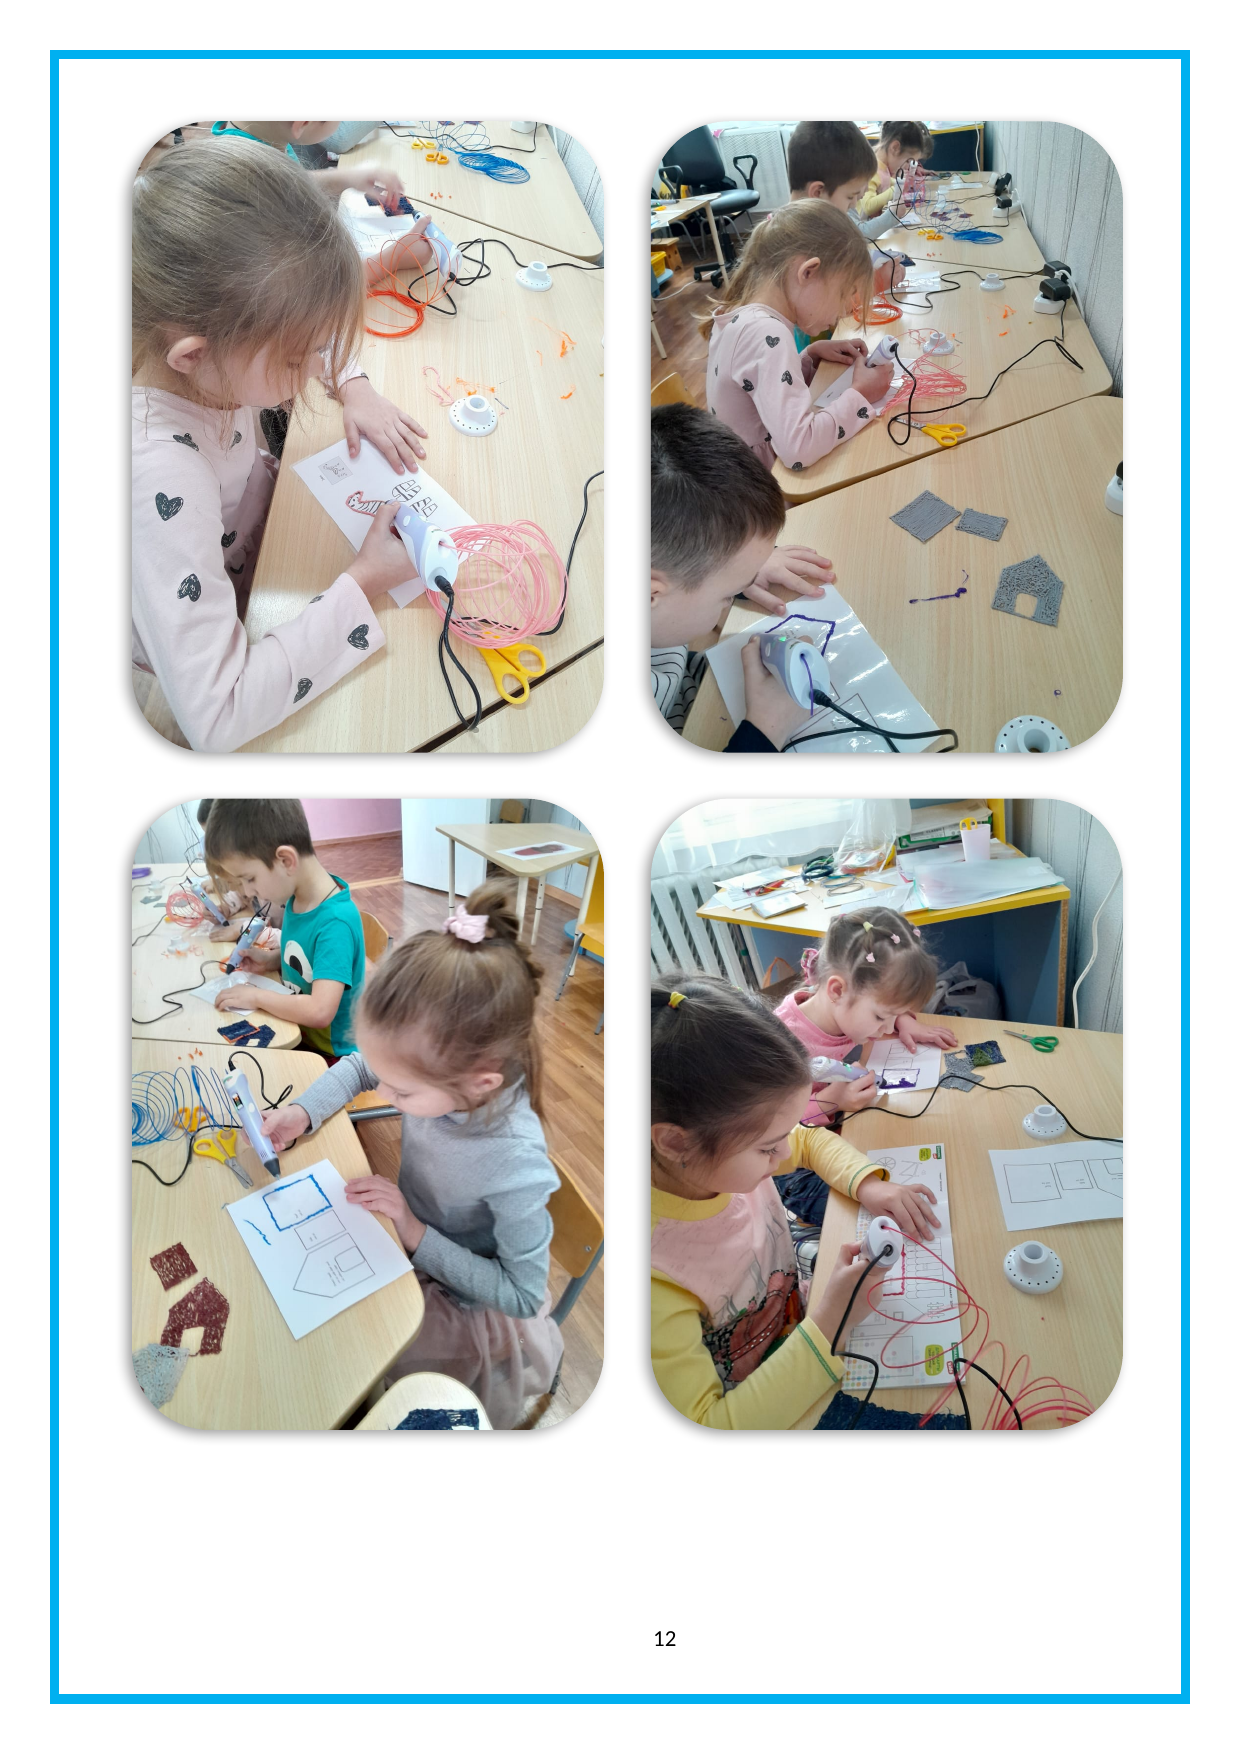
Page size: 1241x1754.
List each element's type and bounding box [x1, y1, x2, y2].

picture [650, 798, 1123, 1430]
picture [132, 798, 604, 1430]
picture [132, 121, 604, 753]
picture [650, 121, 1123, 753]
